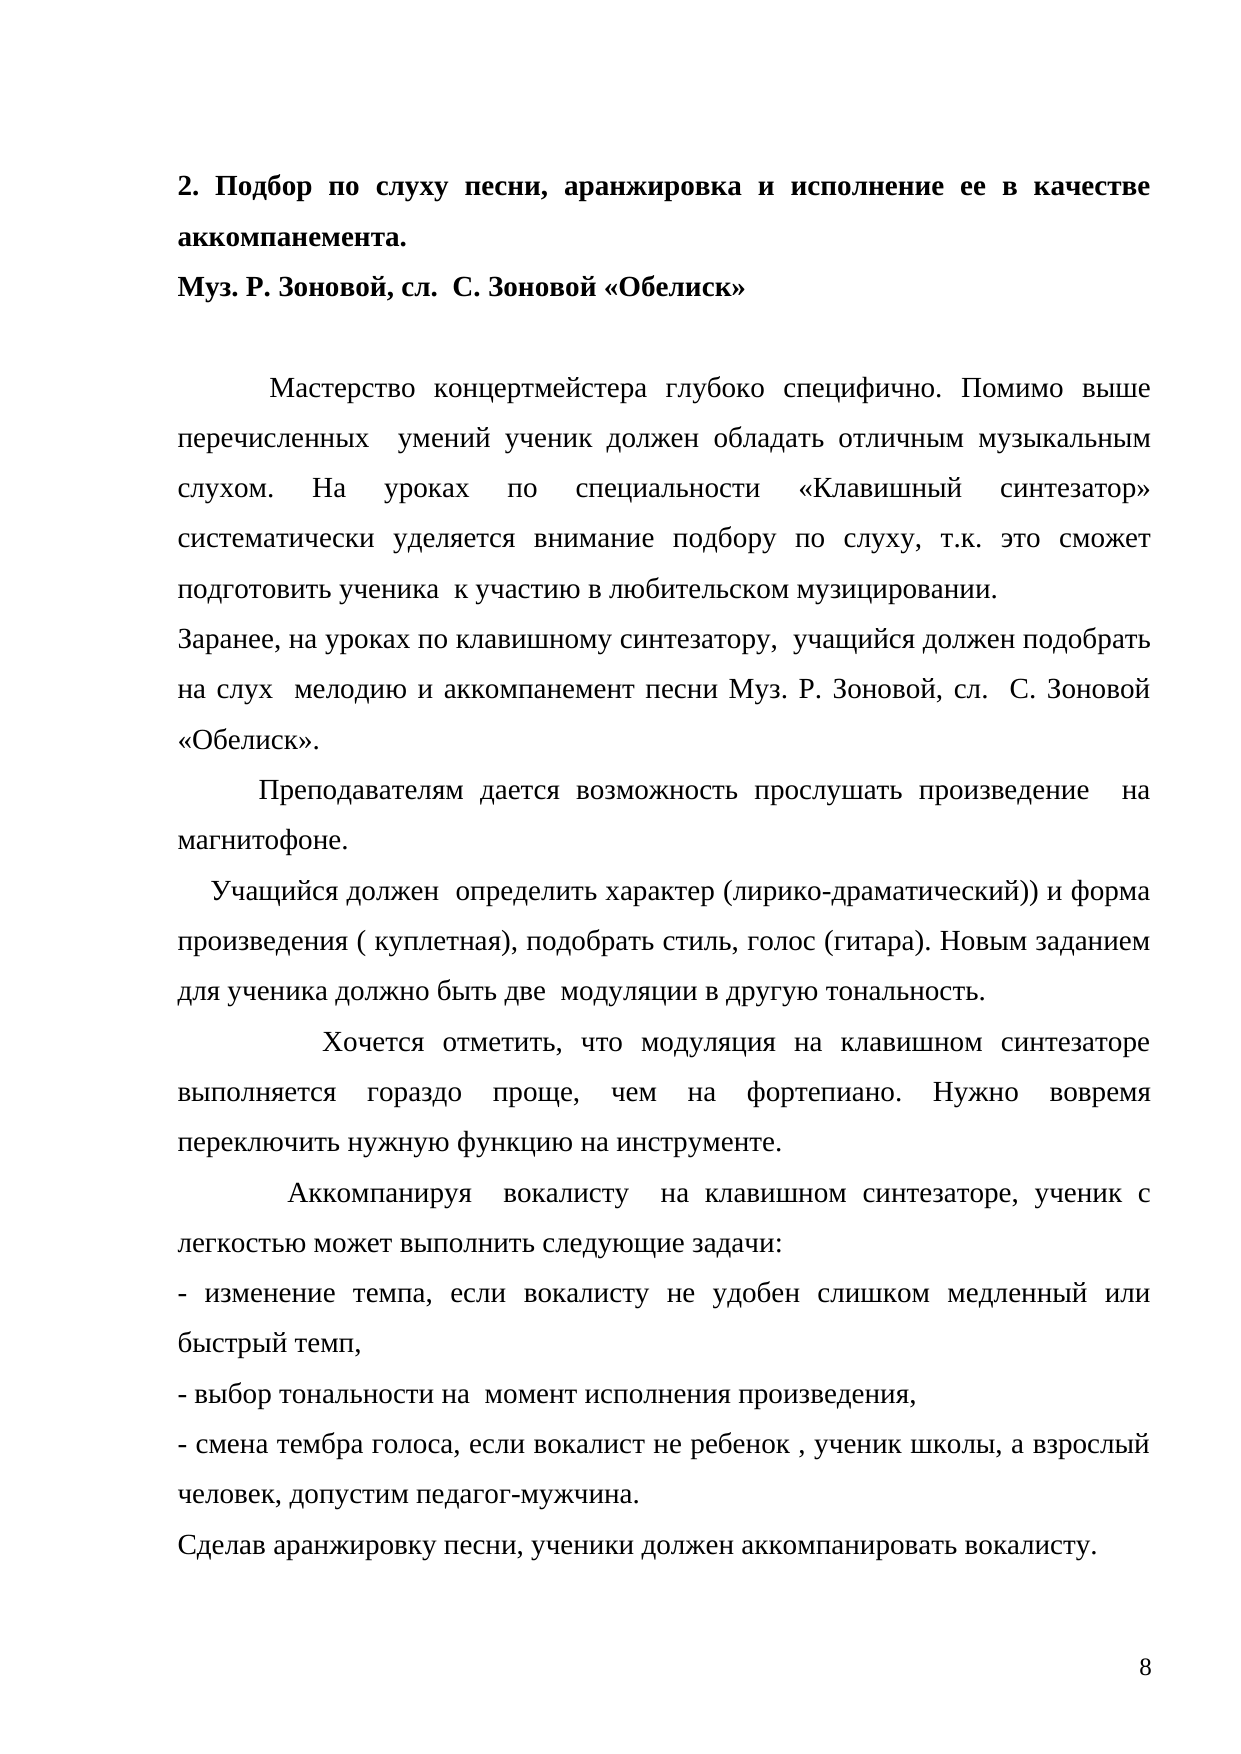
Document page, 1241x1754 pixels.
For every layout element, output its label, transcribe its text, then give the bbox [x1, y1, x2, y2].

text Мастерство концертмейстера глубоко специфично. Помимо выше перечисленных умений ученик должен обладать отличным музыкальным слухом. На уроках по специальности «Клавишный синтезатор» систематически уделяется внимание подбору по слуху, т.к. это сможет подготовить ученика к участию в любительском музицировании. [177, 370, 1152, 604]
text 2. Подбор по слуху песни, аранжировка и исполнение ее в качестве аккомпанемента. [177, 168, 1152, 252]
text Муз. Р. Зоновой, сл. С. Зоновой «Обелиск» [177, 269, 1152, 303]
text Аккомпанируя вокалисту на клавишном синтезаторе, ученик с легкостью может выполнить следующие задачи: [177, 1175, 1152, 1258]
text Заранее, на уроках по клавишному синтезатору, учащийся должен подобрать на слух мелодию и аккомпанемент песни Муз. Р. Зоновой, сл. С. Зоновой «Обелиск». [177, 621, 1152, 755]
text Хочется отметить, что модуляция на клавишном синтезаторе выполняется гораздо проще, чем на фортепиано. Нужно вовремя переключить нужную функцию на инструменте. [177, 1024, 1152, 1158]
text - смена тембра голоса, если вокалист не ребенок , ученик школы, а взрослый человек, допустим педагог-мужчина. [177, 1426, 1152, 1510]
text Сделав аранжировку песни, ученики должен аккомпанировать вокалисту. [177, 1527, 1152, 1560]
text - выбор тональности на момент исполнения произведения, [177, 1376, 1152, 1409]
text - изменение темпа, если вокалисту не удобен слишком медленный или быстрый темп, [177, 1275, 1152, 1359]
text Учащийся должен определить характер (лирико-драматический)) и форма произведения ( куплетная), подобрать стиль, голос (гитара). Новым заданием для ученика должно быть две модуляции в другую тональность. [177, 873, 1152, 1007]
text Преподавателям дается возможность прослушать произведение на магнитофоне. [177, 772, 1152, 856]
